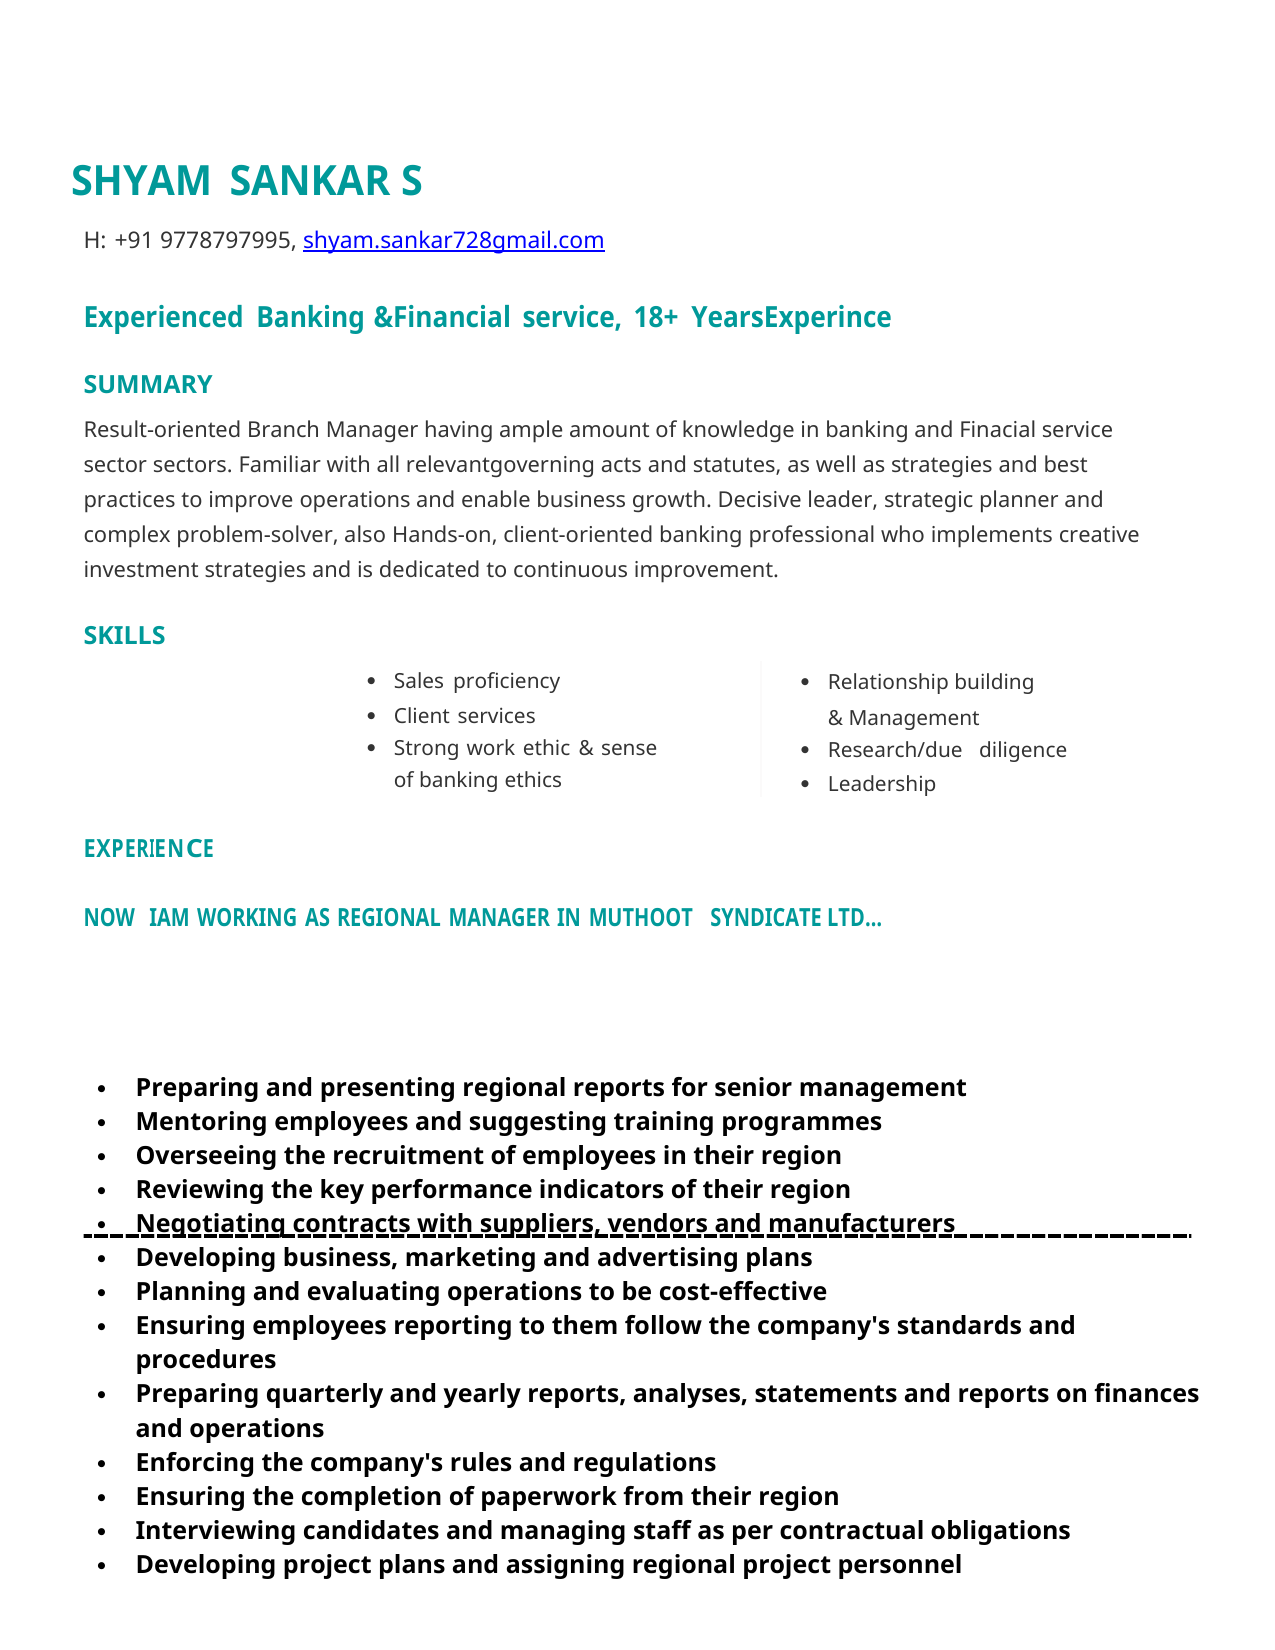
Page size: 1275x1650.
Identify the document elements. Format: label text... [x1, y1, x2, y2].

subtitle Developing business, marketing and advertising plans [98, 1240, 1214, 1274]
subtitle Interviewing candidates and managing staff as per contractual obligations [98, 1512, 1214, 1546]
text Result-oriented Branch Manager having ample amount of knowledge in banking and Finacial service sector sectors. Familiar with all relevantgoverning acts and statutes, as well as strategies and best practices to improve operations and enable business growth. Decisive leader, strategic planner and complex problem-solver, also Hands-on, client-oriented banking professional who implements creative investment strategies and is dedicated to continuous improvement. [83, 414, 1159, 584]
subtitle SKILLS [83, 618, 1214, 652]
subtitle Ensuring the completion of paperwork from their region [98, 1478, 1214, 1512]
subtitle Overseeing the recruitment of employees in their region [98, 1138, 1214, 1172]
subtitle SUMMARY [83, 367, 1214, 401]
table_header Relationship building & Management Research/due diligence Leadership [762, 661, 1085, 797]
subtitle Developing project plans and assigning regional project personnel [98, 1546, 1214, 1581]
subtitle Preparing quarterly and yearly reports, analyses, statements and reports on finances and operations [98, 1376, 1214, 1444]
text H: +91 9778797995, shyam.sankar728gmail.com [83, 224, 1214, 255]
subtitle NOW IAM WORKING AS REGIONAL MANAGER IN MUTHOOT SYNDICATE LTD… [83, 899, 1214, 933]
subtitle Preparing and presenting regional reports for senior management [98, 1069, 1214, 1104]
subtitle Enforcing the company's rules and regulations [98, 1444, 1214, 1478]
picture [83, 1234, 1192, 1238]
subtitle Reviewing the key performance indicators of their region [98, 1172, 1214, 1206]
table_header Sales proficiency Client services Strong work ethic & sense of banking ethics [347, 661, 760, 797]
text EXPERIENCE [83, 831, 1214, 865]
subtitle Planning and evaluating operations to be cost-effective [98, 1274, 1214, 1308]
text Experienced Banking &Financial service, 18+ YearsExperince [83, 296, 1214, 336]
title SHYAM SANKAR S [71, 151, 1214, 208]
subtitle Negotiating contracts with suppliers, vendors and manufacturers [98, 1206, 1214, 1240]
subtitle Mentoring employees and suggesting training programmes [98, 1104, 1214, 1138]
subtitle Ensuring employees reporting to them follow the company's standards and procedures [98, 1308, 1214, 1376]
